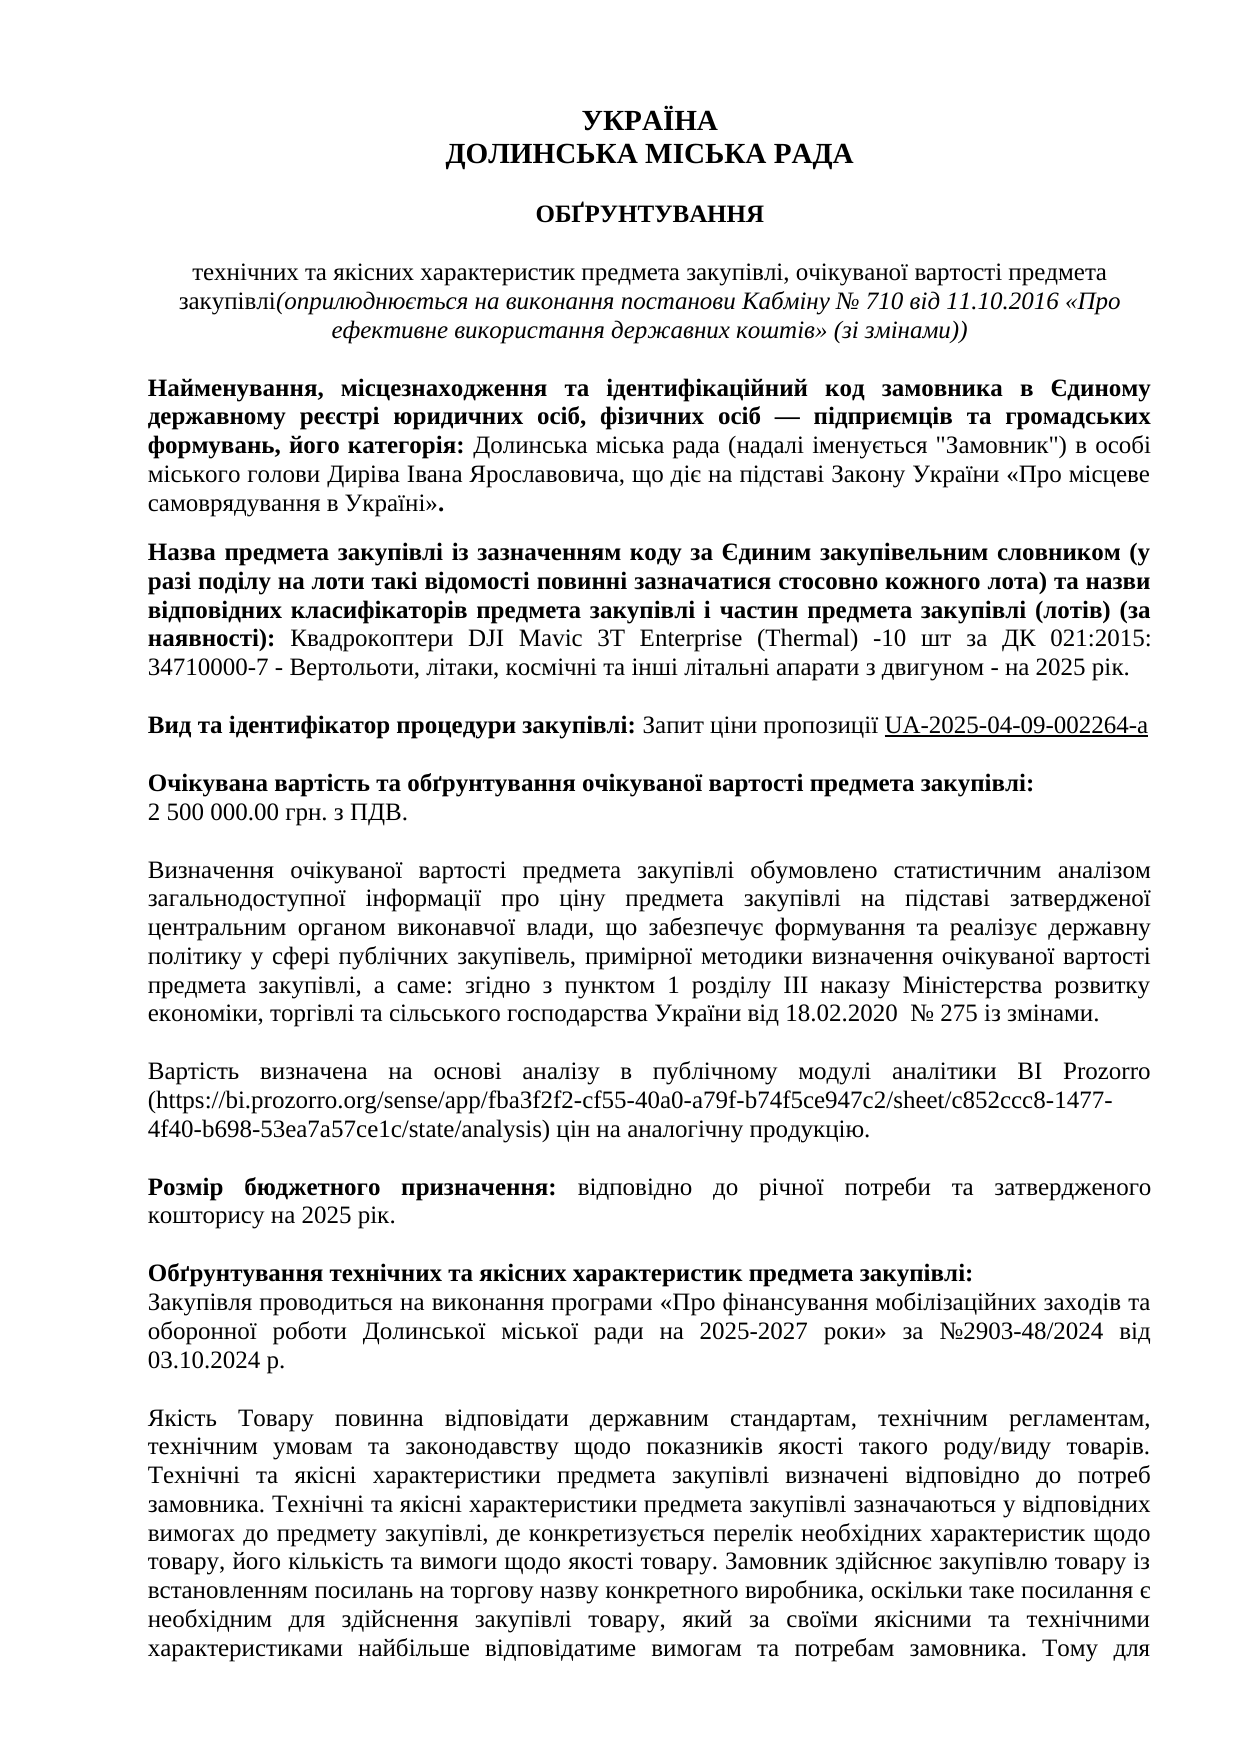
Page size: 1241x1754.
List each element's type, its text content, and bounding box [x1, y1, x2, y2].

text Вартість визначена на основі аналізу в публічному модулі аналітики ВІ Prozorro (https://bi.prozorro.org/sense/app/fba3f2f2-cf55-40a0-a79f-b74f5ce947c2/sheet/c852ccc8-1477-4f40-b698-53ea7a57ce1c/state/analysis) цін на аналогічну продукцію. [148, 1056, 1152, 1143]
text Очікувана вартість та обґрунтування очікуваної вартості предмета закупівлі: [148, 768, 1152, 797]
text Обґрунтування технічних та якісних характеристик предмета закупівлі: [148, 1258, 1152, 1287]
text Розмір бюджетного призначення: відповідно до річної потреби та затвердженого кошторису на 2025 рік. [148, 1172, 1152, 1229]
text Найменування, місцезнаходження та ідентифікаційний код замовника в Єдиному державному реєстрі юридичних осіб, фізичних осіб — підприємців та громадських формувань, його категорія: Долинська міська рада (надалі іменується "Замовник") в особі міського голови Диріва Івана Ярославовича, що діє на підставі Закону України «Про місцеве самоврядування в Україні». [148, 373, 1152, 516]
text Визначення очікуваної вартості предмета закупівлі обумовлено статистичним аналізом загальнодоступної інформації про ціну предмета закупівлі на підставі затвердженої центральним органом виконавчої влади, що забезпечує формування та реалізує державну політику у сфері публічних закупівель, примірної методики визначення очікуваної вартості предмета закупівлі, а саме: згідно з пунктом 1 розділу ІІІ наказу Міністерства розвитку економіки, торгівлі та сільського господарства України від 18.02.2020 № 275 із змінами. [148, 855, 1152, 1027]
text УКРАЇНА ДОЛИНСЬКА МІСЬКА РАДА [148, 103, 1152, 170]
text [148, 1403, 1152, 1661]
text Закупівля проводиться на виконання програми «Про фінансування мобілізаційних заходів та оборонної роботи Долинської міської ради на 2025-2027 роки» за №2903-48/2024 від 03.10.2024 р. [148, 1287, 1152, 1373]
text технічних та якісних характеристик предмета закупівлі, очікуваної вартості предмета закупівлі(оприлюднюється на виконання постанови Кабміну № 710 від 11.10.2016 «Про ефективне використання державних коштів» (зі змінами)) [148, 257, 1152, 343]
text 2 500 000.00 грн. з ПДВ. [148, 797, 1152, 826]
text Назва предмета закупівлі із зазначенням коду за Єдиним закупівельним словником (у разі поділу на лоти такі відомості повинні зазначатися стосовно кожного лота) та назви відповідних класифікаторів предмета закупівлі і частин предмета закупівлі (лотів) (за наявності): Квадрокоптери DJI Mavic 3T Enterprise (Thermal) -10 шт за ДК 021:2015: 34710000-7 - Вертольоти, літаки, космічні та інші літальні апарати з двигуном - на 2025 рік. [148, 537, 1152, 681]
text Вид та ідентифікатор процедури закупівлі: Запит ціни пропозиції UA-2025-04-09-002264-a [148, 710, 1152, 739]
text ОБҐРУНТУВАННЯ [148, 199, 1152, 228]
